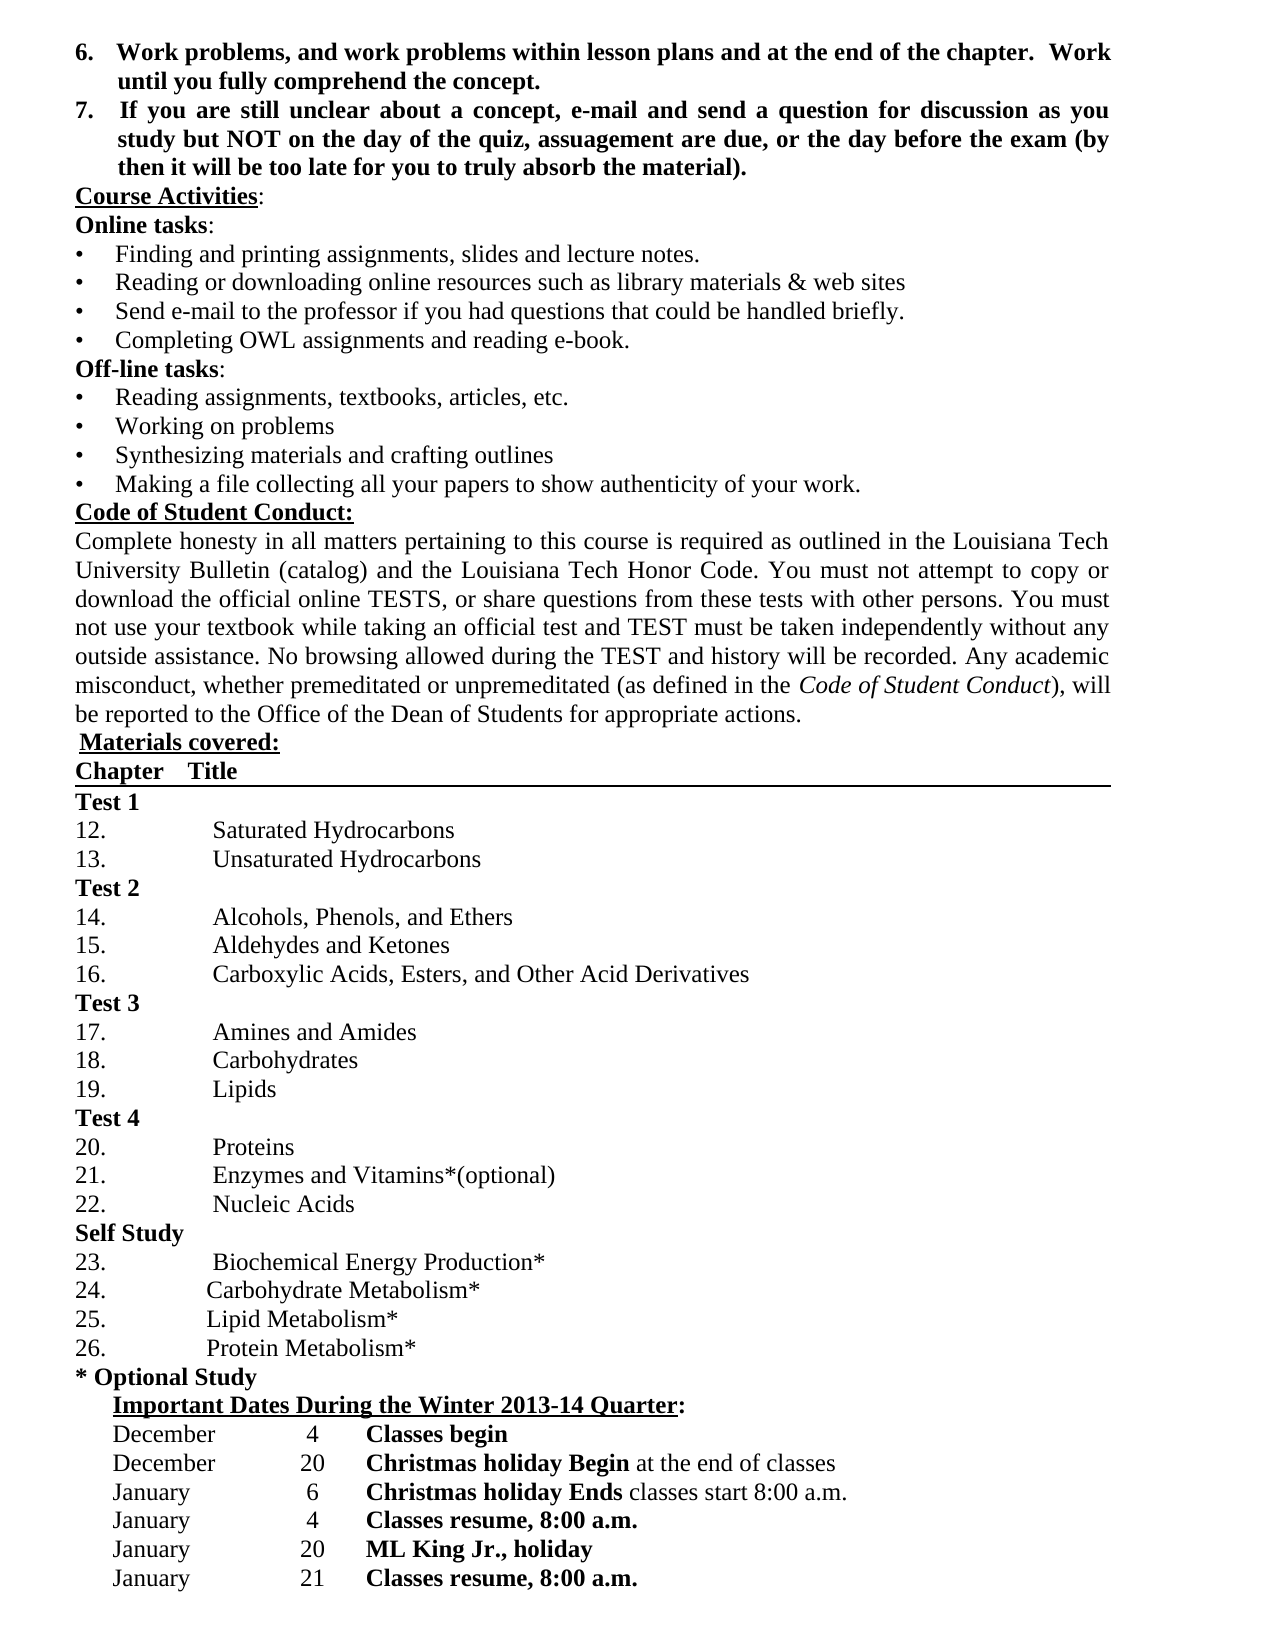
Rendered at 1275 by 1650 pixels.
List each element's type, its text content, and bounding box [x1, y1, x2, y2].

text 14. Alcohols, Phenols, and Ethers 15. Aldehydes and Ketones 16. Carboxylic Acids, Esters, and Other Acid Derivatives Test 3 17. Amines and Amides [75, 902, 1111, 1045]
text January 4 Classes resume, 8:00 a.m. [112, 1505, 1162, 1534]
text • Send e-mail to the professor if you had questions that could be handled briefly. [75, 296, 1111, 325]
text January 6 Christmas holiday Ends classes start 8:00 a.m. [112, 1477, 1162, 1505]
text Off-line tasks: [75, 354, 1111, 382]
text December 20 Christmas holiday Begin at the end of classes [112, 1448, 1162, 1477]
text Course Activities: [75, 181, 1111, 210]
text * Optional Study [75, 1362, 1111, 1390]
text Important Dates During the Winter 2013-14 Quarter: [112, 1390, 1162, 1419]
text January 21 Classes resume, 8:00 a.m. [112, 1563, 1162, 1592]
text 20. Proteins 21. Enzymes and Vitamins*(optional) 22. Nucleic Acids Self Study [75, 1132, 1111, 1247]
text • Completing OWL assignments and reading e-book. [75, 325, 1111, 354]
text • Reading assignments, textbooks, articles, etc. [75, 382, 1111, 411]
text • Making a file collecting all your papers to show authenticity of your work. [75, 469, 1111, 497]
text Test 1 12. Saturated Hydrocarbons 13. Unsaturated Hydrocarbons Test 2 [75, 787, 1111, 902]
text Online tasks: [75, 210, 1111, 239]
text Chapter Title [75, 756, 1111, 785]
text December 4 Classes begin [112, 1419, 1162, 1448]
text • Working on problems [75, 411, 1111, 440]
text January 20 ML King Jr., holiday [112, 1534, 1162, 1563]
text 6. Work problems, and work problems within lesson plans and at the end of the chapter. Work until you fully comprehend the concept. [75, 37, 1111, 95]
text Code of Student Conduct: [75, 497, 1111, 526]
text • Finding and printing assignments, slides and lecture notes. [75, 239, 1111, 267]
text 18. Carbohydrates 19. Lipids Test 4 [75, 1045, 1111, 1132]
text • Synthesizing materials and crafting outlines [75, 440, 1111, 469]
text 7. If you are still unclear about a concept, e-mail and send a question for discussion as you study but NOT on the day of the quiz, assuagement are due, or the day before the exam (by then it will be too late for you to truly absorb the material). [75, 95, 1111, 181]
text • Reading or downloading online resources such as library materials & web sites [75, 267, 1111, 296]
text Materials covered: [75, 727, 1111, 756]
text Complete honesty in all matters pertaining to this course is required as outlined in the Louisiana Tech University Bulletin (catalog) and the Louisiana Tech Honor Code. You must not attempt to copy or download the official online TESTS, or share questions from these tests with other persons. You must not use your textbook while taking an official test and TEST must be taken independently without any outside assistance. No browsing allowed during the TEST and history will be recorded. Any academic misconduct, whether premeditated or unpremeditated (as defined in the Code of Student Conduct), will be reported to the Office of the Dean of Students for appropriate actions. [75, 526, 1111, 727]
text 23. Biochemical Energy Production* 24. Carbohydrate Metabolism* 25. Lipid Metabolism* 26. Protein Metabolism* [75, 1247, 1111, 1362]
